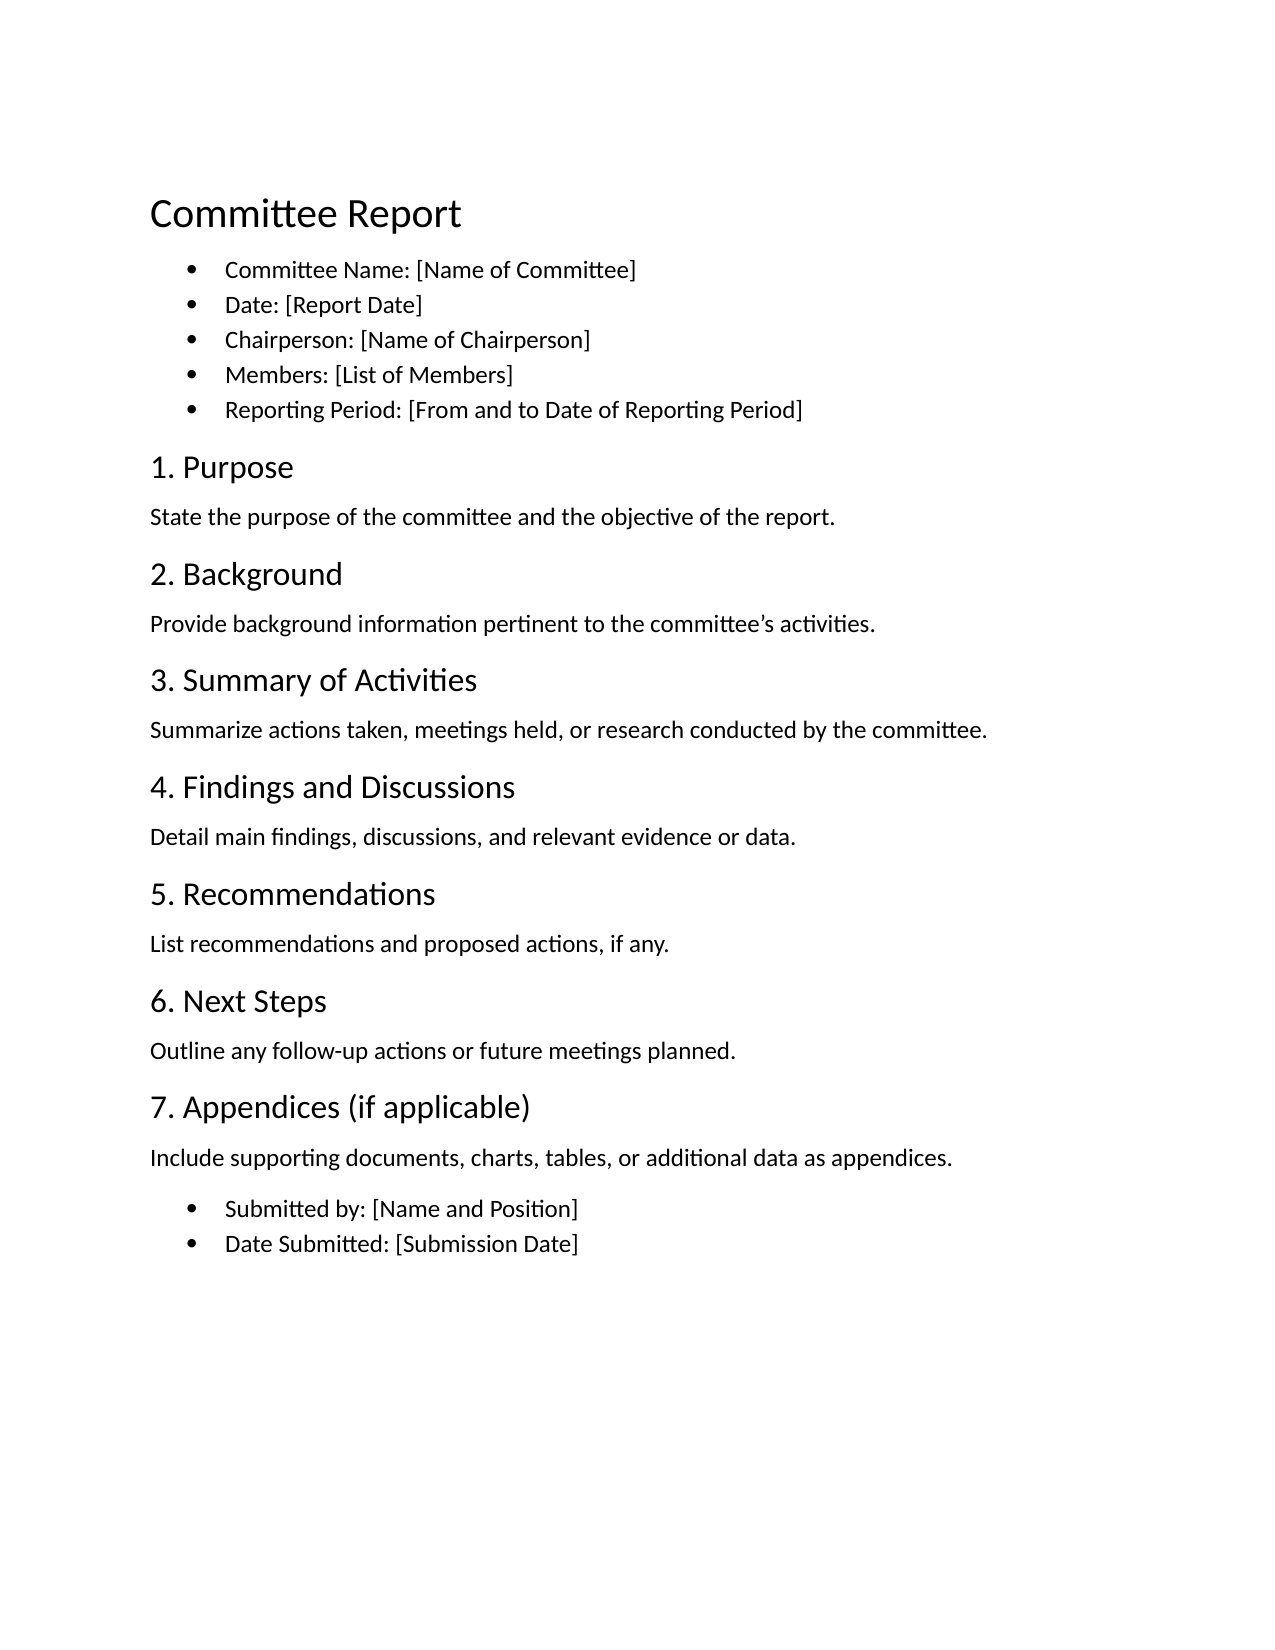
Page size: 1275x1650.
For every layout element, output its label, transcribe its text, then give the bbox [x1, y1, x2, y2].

subtitle 5. Recommendations [150, 873, 1125, 914]
list Submitted by: [Name and Position] [187, 1193, 1125, 1224]
subtitle 4. Findings and Discussions [150, 766, 1125, 807]
text Summarize actions taken, meetings held, or research conducted by the committee. [150, 714, 1125, 745]
list Reporting Period: [From and to Date of Reporting Period] [187, 394, 1125, 425]
list Members: [List of Members] [187, 359, 1125, 390]
text List recommendations and proposed actions, if any. [150, 928, 1125, 959]
text Include supporting documents, charts, tables, or additional data as appendices. [150, 1142, 1125, 1172]
text Provide background information pertinent to the committee’s activities. [150, 608, 1125, 638]
subtitle 6. Next Steps [150, 980, 1125, 1021]
list Date Submitted: [Submission Date] [187, 1228, 1125, 1259]
text Outline any follow-up actions or future meetings planned. [150, 1035, 1125, 1065]
list Date: [Report Date] [187, 289, 1125, 320]
subtitle Committee Report [150, 187, 1125, 238]
subtitle 7. Appendices (if applicable) [150, 1087, 1125, 1127]
text State the purpose of the committee and the objective of the report. [150, 501, 1125, 532]
subtitle 2. Background [150, 553, 1125, 593]
list Committee Name: [Name of Committee] [187, 254, 1125, 285]
subtitle 1. Purpose [150, 446, 1125, 487]
list Chairperson: [Name of Chairperson] [187, 324, 1125, 355]
subtitle 3. Summary of Activities [150, 659, 1125, 700]
text Detail main findings, discussions, and relevant evidence or data. [150, 821, 1125, 852]
